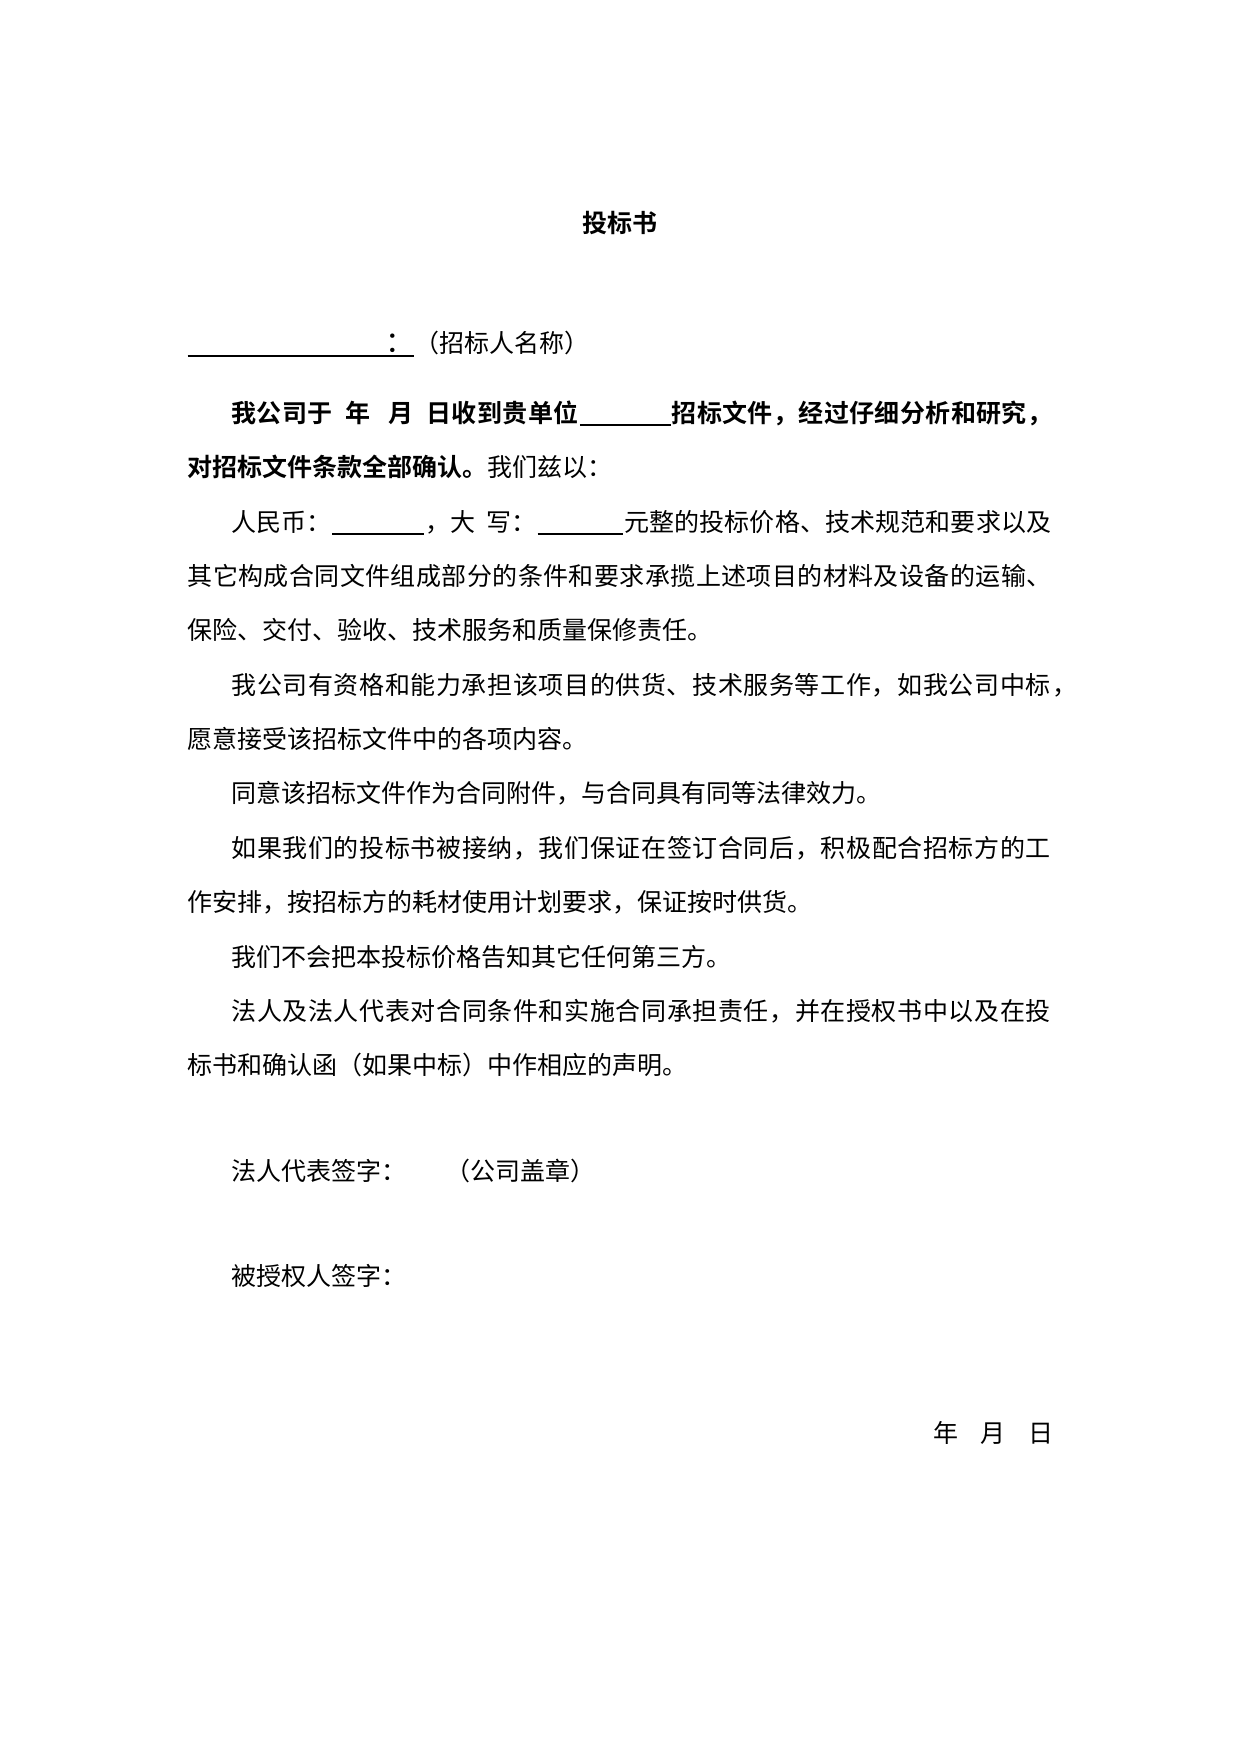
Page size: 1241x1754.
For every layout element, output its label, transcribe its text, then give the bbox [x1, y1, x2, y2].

text 我们不会把本投标价格告知其它任何第三方。 [187, 937, 1053, 973]
text 法人及法人代表对合同条件和实施合同承担责任，并在授权书中以及在投标书和确认函（如果中标）中作相应的声明。 [187, 991, 1053, 1082]
text 被授权人签字： [187, 1257, 1053, 1293]
text ：（招标人名称） [187, 307, 1053, 372]
text 我公司有资格和能力承担该项目的供货、技术服务等工作，如我公司中标，愿意接受该招标文件中的各项内容。 [187, 665, 1053, 756]
text 同意该招标文件作为合同附件，与合同具有同等法律效力。 [187, 774, 1053, 810]
subtitle 投标书 [187, 189, 1053, 254]
text 人民币： ，大 写： 元整的投标价格、技术规范和要求以及其它构成合同文件组成部分的条件和要求承揽上述项目的材料及设备的运输、保险、交付、验收、技术服务和质量保修责任。 [187, 502, 1053, 647]
text 法人代表签字： （公司盖章） [187, 1151, 1053, 1187]
text 我公司于 年 月 日收到贵单位 招标文件，经过仔细分析和研究，对招标文件条款全部确认。我们兹以： [187, 393, 1053, 484]
text 年 月 日 [187, 1413, 1053, 1449]
text 如果我们的投标书被接纳，我们保证在签订合同后，积极配合招标方的工作安排，按招标方的耗材使用计划要求，保证按时供货。 [187, 828, 1053, 919]
